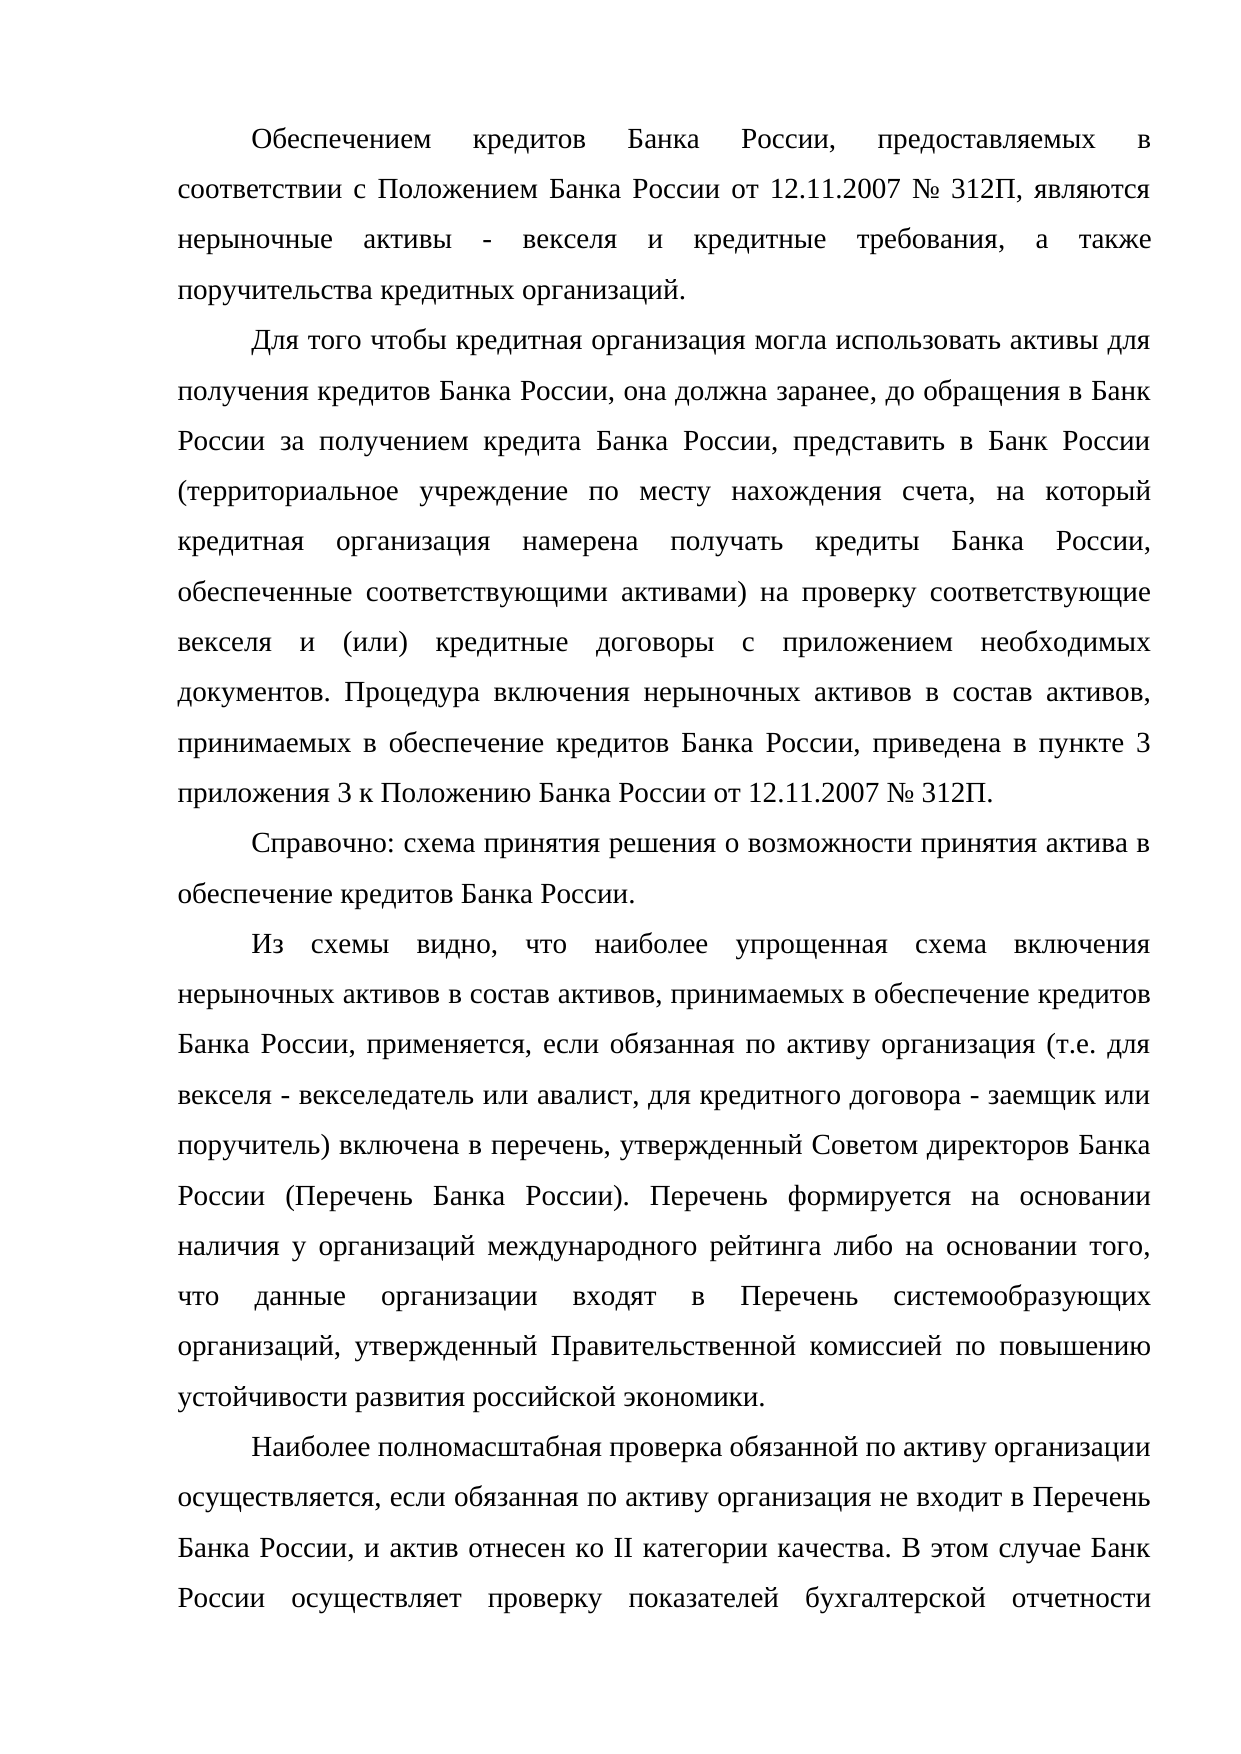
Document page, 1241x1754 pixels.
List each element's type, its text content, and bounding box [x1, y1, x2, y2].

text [177, 1429, 1152, 1614]
text Из схемы видно, что наиболее упрощенная схема включения нерыночных активов в состав активов, принимаемых в обеспечение кредитов Банка России, применяется, если обязанная по активу организация (т.е. для векселя - векселедатель или авалист, для кредитного договора - заемщик или поручитель) включена в перечень, утвержденный Советом директоров Банка России (Перечень Банка России). Перечень формируется на основании наличия у организаций международного рейтинга либо на основании того, что данные организации входят в Перечень системообразующих организаций, утвержденный Правительственной комиссией по повышению устойчивости развития российской экономики. [177, 926, 1152, 1412]
text Для того чтобы кредитная организация могла использовать активы для получения кредитов Банка России, она должна заранее, до обращения в Банк России за получением кредита Банка России, представить в Банк России (территориальное учреждение по месту нахождения счета, на который кредитная организация намерена получать кредиты Банка России, обеспеченные соответствующими активами) на проверку соответствующие векселя и (или) кредитные договоры с приложением необходимых документов. Процедура включения нерыночных активов в состав активов, принимаемых в обеспечение кредитов Банка России, приведена в пункте 3 приложения 3 к Положению Банка России от 12.11.2007 № 312П. [177, 322, 1152, 809]
text Обеспечением кредитов Банка России, предоставляемых в соответствии с Положением Банка России от 12.11.2007 № 312П, являются нерыночные активы - векселя и кредитные требования, а также поручительства кредитных организаций. [177, 121, 1152, 306]
text Справочно: схема принятия решения о возможности принятия актива в обеспечение кредитов Банка России. [177, 825, 1152, 909]
